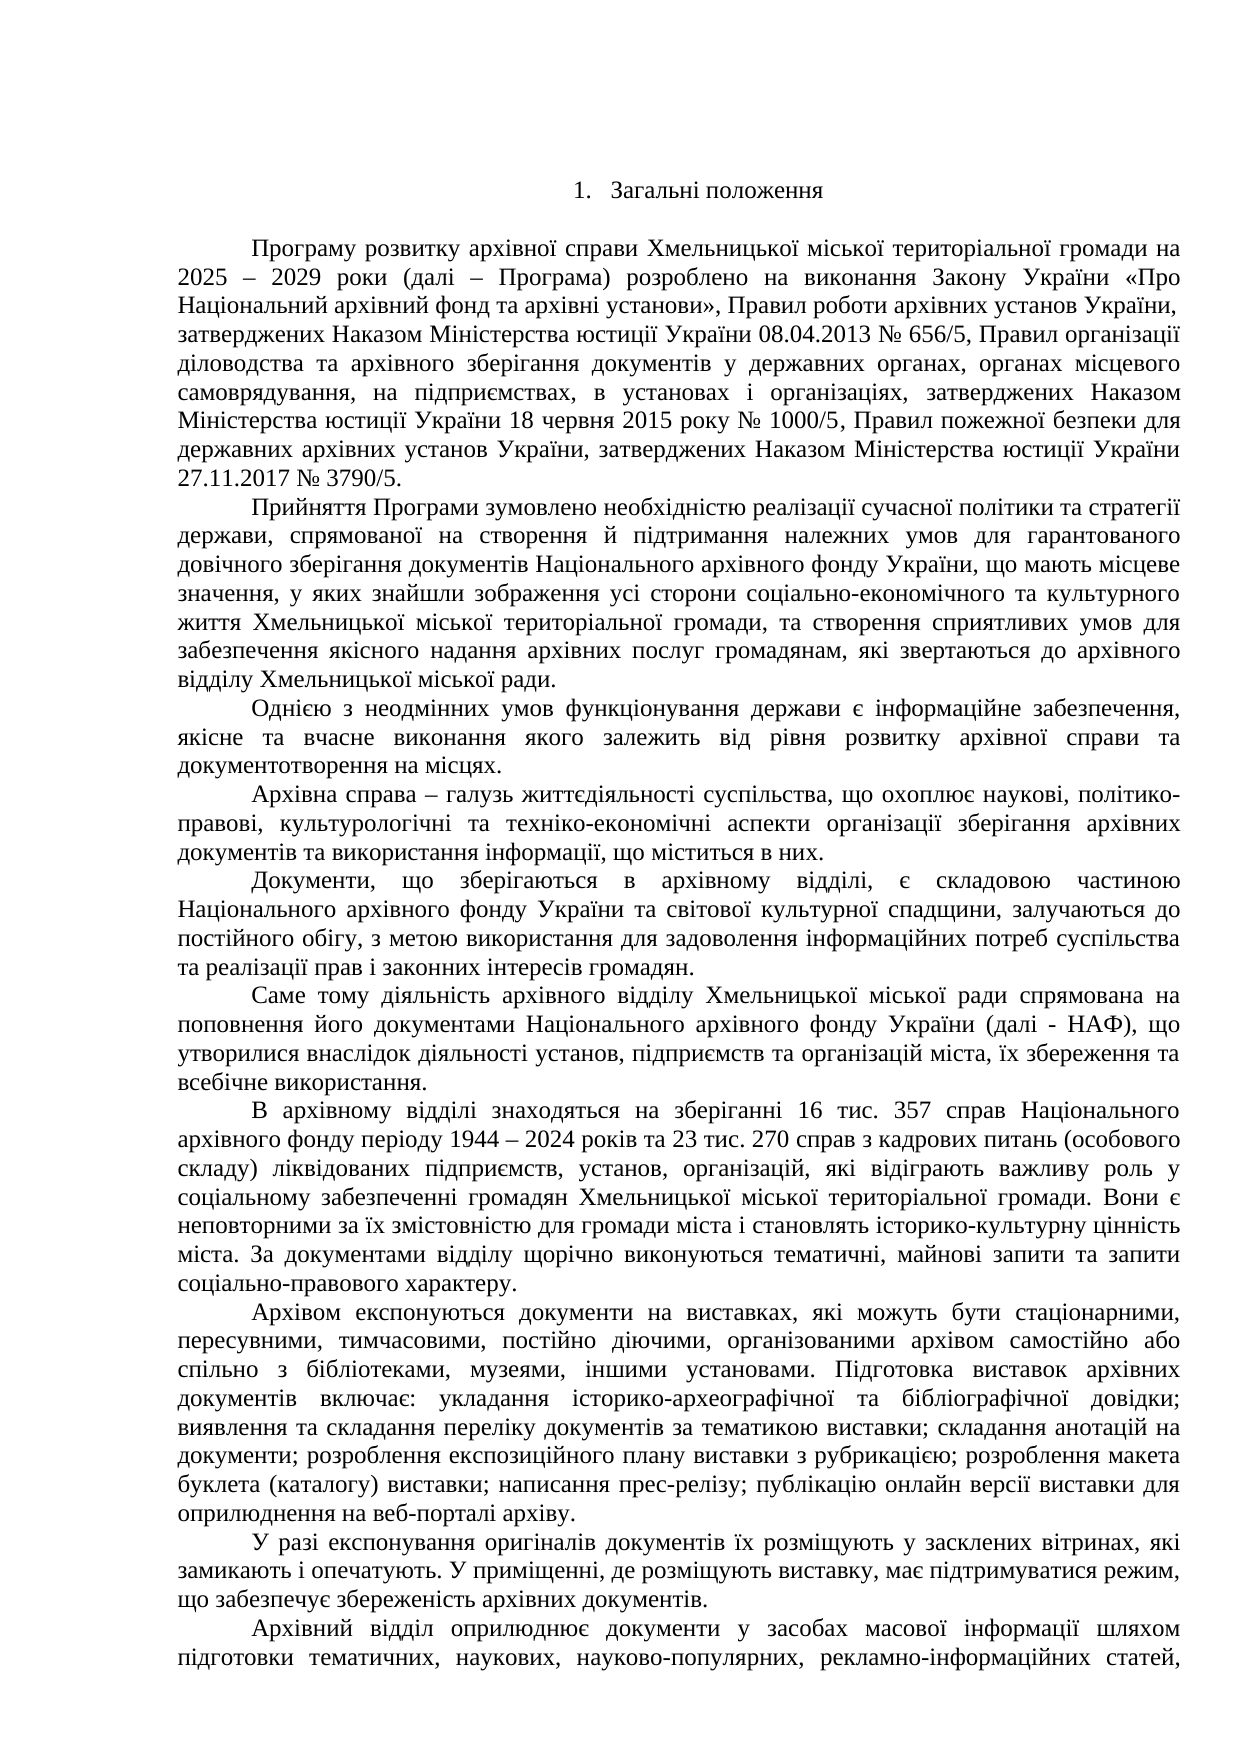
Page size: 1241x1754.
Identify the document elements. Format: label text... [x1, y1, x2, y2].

text В архівному відділі знаходяться на зберіганні 16 тис. 357 справ Національного архівного фонду періоду 1944 – 2024 років та 23 тис. 270 справ з кадрових питань (особового складу) ліквідованих підприємств, установ, організацій, які відіграють важливу роль у соціальному забезпеченні громадян Хмельницької міської територіальної громади. Вони є неповторними за їх змістовністю для громади міста і становлять історико-культурну цінність міста. За документами відділу щорічно виконуються тематичні, майнові запити та запити соціально-правового характеру. [177, 1096, 1181, 1297]
text Архівна справа – галузь життєдіяльності суспільства, що охоплює наукові, політико-правові, культурологічні та техніко-економічні аспекти організації зберігання архівних документів та використання інформації, що міститься в них. [177, 779, 1181, 866]
text Однією з неодмінних умов функціонування держави є інформаційне забезпечення, якісне та вчасне виконання якого залежить від рівня розвитку архівної справи та документотворення на місцях. [177, 693, 1181, 779]
list Загальні положення [215, 176, 1181, 204]
text Саме тому діяльність архівного відділу Хмельницької міської ради спрямована на поповнення його документами Національного архівного фонду України (далі - НАФ), що утворилися внаслідок діяльності установ, підприємств та організацій міста, їх збереження та всебічне використання. [177, 981, 1181, 1096]
text Документи, що зберігаються в архівному відділі, є складовою частиною Національного архівного фонду України та світової культурної спадщини, залучаються до постійного обігу, з метою використання для задоволення інформаційних потреб суспільства та реалізації прав і законних інтересів громадян. [177, 866, 1181, 981]
text У разі експонування оригіналів документів їх розміщують у засклених вітринах, які замикають і опечатують. У приміщенні, де розміщують виставку, має підтримуватися режим, що забезпечує збереженість архівних документів. [177, 1527, 1181, 1613]
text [177, 1613, 1181, 1671]
text Прийняття Програми зумовлено необхідністю реалізації сучасної політики та стратегії держави, спрямованої на створення й підтримання належних умов для гарантованого довічного зберігання документів Національного архівного фонду України, що мають місцеве значення, у яких знайшли зображення усі сторони соціально-економічного та культурного життя Хмельницької міської територіальної громади, та створення сприятливих умов для забезпечення якісного надання архівних послуг громадянам, які звертаються до архівного відділу Хмельницької міської ради. [177, 492, 1181, 693]
text затверджених Наказом Міністерства юстиції України 08.04.2013 № 656/5, Правил організації діловодства та архівного зберігання документів у державних органах, органах місцевого самоврядування, на підприємствах, в установах і організаціях, затверджених Наказом Міністерства юстиції України 18 червня 2015 року № 1000/5, Правил пожежної безпеки для державних архівних установ України, затверджених Наказом Міністерства юстиції України 27.11.2017 № 3790/5. [177, 319, 1181, 492]
text Програму розвитку архівної справи Хмельницької міської територіальної громади на 2025 – 2029 роки (далі – Програма) розроблено на виконання Закону України «Про Національний архівний фонд та архівні установи», Правил роботи архівних установ України, [177, 233, 1181, 319]
text Архівом експонуються документи на виставках, які можуть бути стаціонарними, пересувними, тимчасовими, постійно діючими, організованими архівом самостійно або спільно з бібліотеками, музеями, іншими установами. Підготовка виставок архівних документів включає: укладання історико-археографічної та бібліографічної довідки; виявлення та складання переліку документів за тематикою виставки; складання анотацій на документи; розроблення експозиційного плану виставки з рубрикацією; розроблення макета буклета (каталогу) виставки; написання прес-релізу; публікацію онлайн версії виставки для оприлюднення на веб-порталі архіву. [177, 1297, 1181, 1527]
